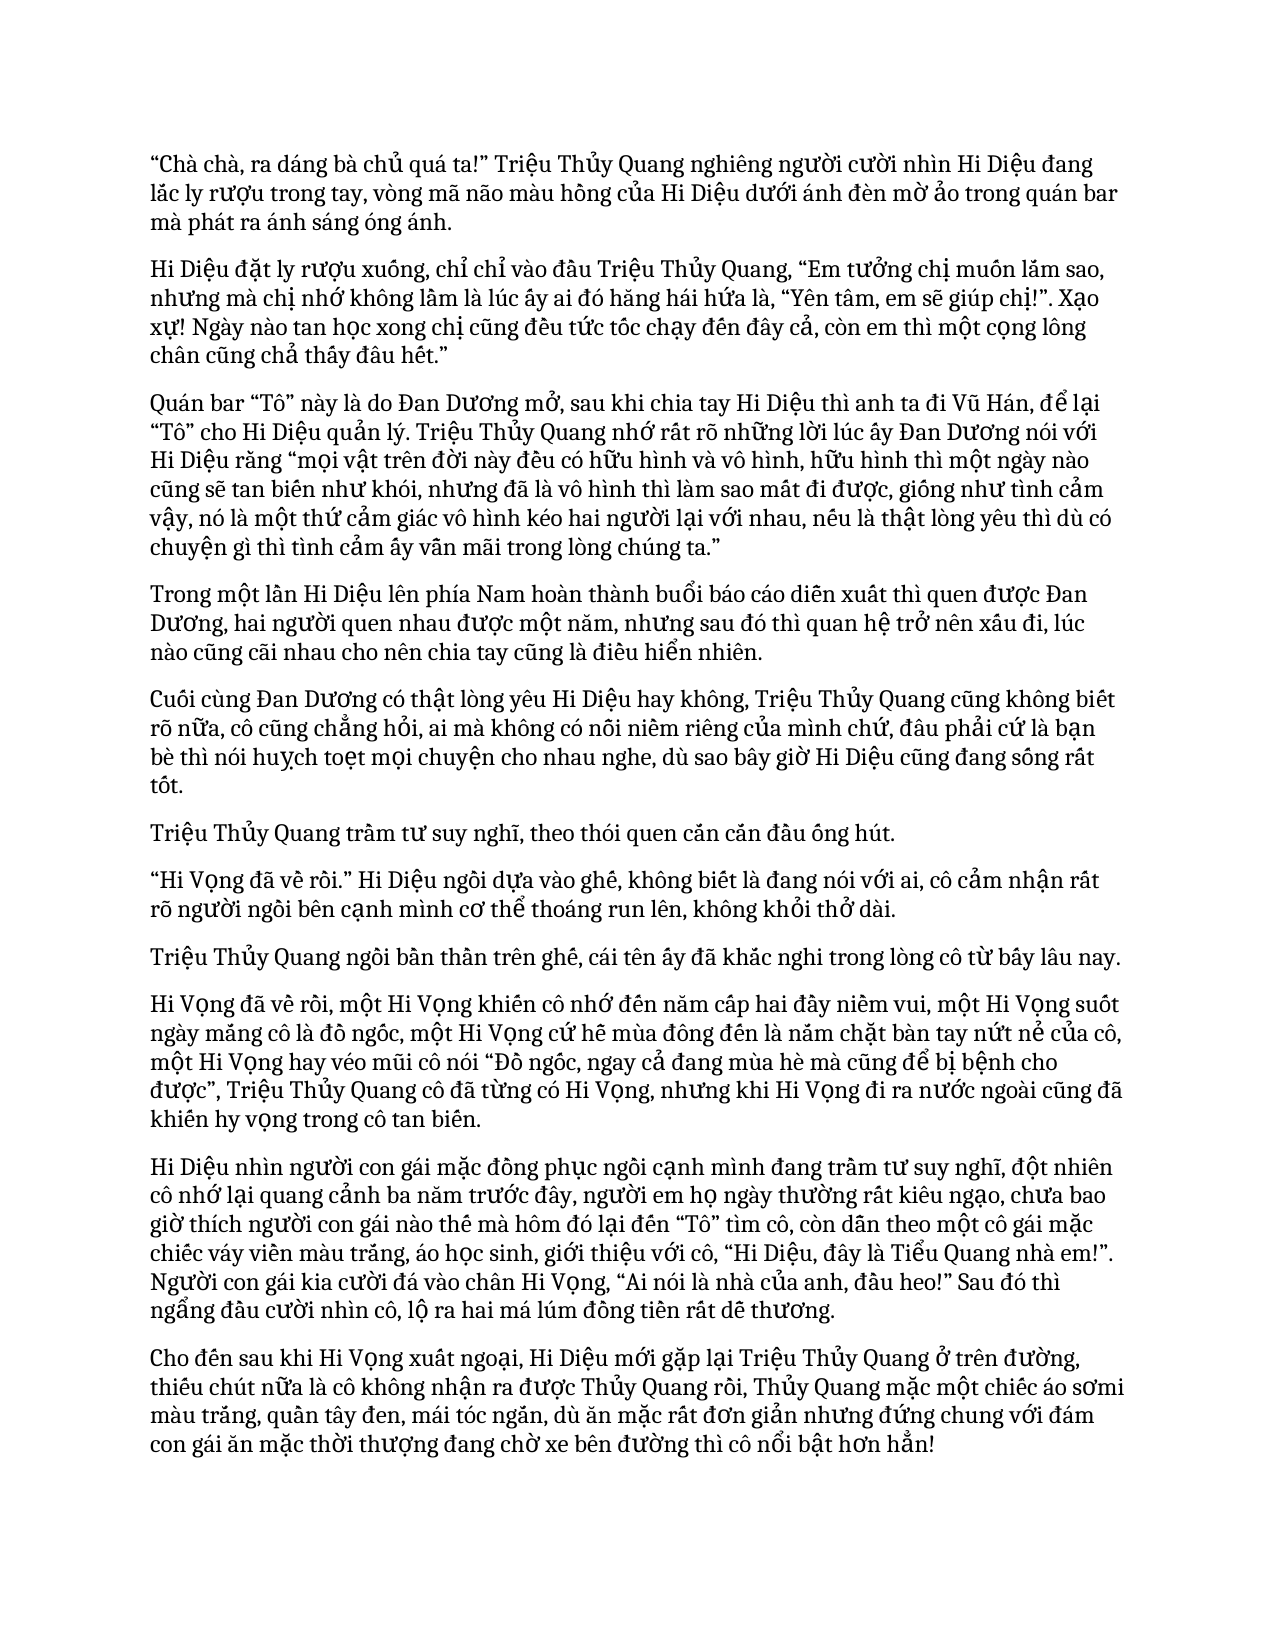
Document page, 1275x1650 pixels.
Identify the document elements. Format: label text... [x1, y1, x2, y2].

text Triệu Thủy Quang ngồi bần thần trên ghế, cái tên ấy đã khắc nghi trong lòng cô từ bấy lâu nay. [150, 942, 1125, 971]
text Cho đến sau khi Hi Vọng xuất ngoại, Hi Diệu mới gặp lại Triệu Thủy Quang ở trên đường, thiếu chút nữa là cô không nhận ra được Thủy Quang rồi, Thủy Quang mặc một chiếc áo sơmi màu trắng, quần tây đen, mái tóc ngắn, dù ăn mặc rất đơn giản nhưng đứng chung với đám con gái ăn mặc thời thượng đang chờ xe bên đường thì cô nổi bật hơn hẳn! [150, 1344, 1125, 1459]
text Hi Vọng đã về rồi, một Hi Vọng khiến cô nhớ đến năm cấp hai đầy niềm vui, một Hi Vọng suốt ngày mắng cô là đồ ngốc, một Hi Vọng cứ hễ mùa đông đến là nắm chặt bàn tay nứt nẻ của cô, một Hi Vọng hay véo mũi cô nói “Đồ ngốc, ngay cả đang mùa hè mà cũng để bị bệnh cho được”, Triệu Thủy Quang cô đã từng có Hi Vọng, nhưng khi Hi Vọng đi ra nước ngoài cũng đã khiến hy vọng trong cô tan biến. [150, 990, 1125, 1134]
text Hi Diệu nhìn người con gái mặc đồng phục ngồi cạnh mình đang trầm tư suy nghĩ, đột nhiên cô nhớ lại quang cảnh ba năm trước đây, người em họ ngày thường rất kiêu ngạo, chưa bao giờ thích người con gái nào thế mà hôm đó lại đến “Tô” tìm cô, còn dẫn theo một cô gái mặc chiếc váy viền màu trắng, áo học sinh, giới thiệu với cô, “Hi Diệu, đây là Tiểu Quang nhà em!”. Người con gái kia cười đá vào chân Hi Vọng, “Ai nói là nhà của anh, đầu heo!” Sau đó thì ngẩng đầu cười nhìn cô, lộ ra hai má lúm đồng tiền rất dễ thương. [150, 1152, 1125, 1325]
text Triệu Thủy Quang trầm tư suy nghĩ, theo thói quen cắn cắn đầu ống hút. [150, 819, 1125, 847]
text Hi Diệu đặt ly rượu xuống, chỉ chỉ vào đầu Triệu Thủy Quang, “Em tưởng chị muốn lắm sao, nhưng mà chị nhớ không lầm là lúc ấy ai đó hăng hái hứa là, “Yên tâm, em sẽ giúp chị!”. Xạo xự! Ngày nào tan học xong chị cũng đều tức tốc chạy đến đây cả, còn em thì một cọng lông chân cũng chả thấy đâu hết.” [150, 255, 1125, 370]
text “Hi Vọng đã về rồi.” Hi Diệu ngồi dựa vào ghế, không biết là đang nói với ai, cô cảm nhận rất rõ người ngồi bên cạnh mình cơ thể thoáng run lên, không khỏi thở dài. [150, 866, 1125, 924]
text “Chà chà, ra dáng bà chủ quá ta!” Triệu Thủy Quang nghiêng người cười nhìn Hi Diệu đang lắc ly rượu trong tay, vòng mã não màu hồng của Hi Diệu dưới ánh đèn mờ ảo trong quán bar mà phát ra ánh sáng óng ánh. [150, 150, 1125, 236]
text Cuối cùng Đan Dương có thật lòng yêu Hi Diệu hay không, Triệu Thủy Quang cũng không biết rõ nữa, cô cũng chẳng hỏi, ai mà không có nỗi niềm riêng của mình chứ, đâu phải cứ là bạn bè thì nói huỵch toẹt mọi chuyện cho nhau nghe, dù sao bây giờ Hi Diệu cũng đang sống rất tốt. [150, 685, 1125, 800]
text Quán bar “Tô” này là do Đan Dương mở, sau khi chia tay Hi Diệu thì anh ta đi Vũ Hán, để lại “Tô” cho Hi Diệu quản lý. Triệu Thủy Quang nhớ rất rõ những lời lúc ấy Đan Dương nói với Hi Diệu rằng “mọi vật trên đời này đều có hữu hình và vô hình, hữu hình thì một ngày nào cũng sẽ tan biến như khói, nhưng đã là vô hình thì làm sao mất đi được, giống như tình cảm vậy, nó là một thứ cảm giác vô hình kéo hai người lại với nhau, nếu là thật lòng yêu thì dù có chuyện gì thì tình cảm ấy vẫn mãi trong lòng chúng ta.” [150, 389, 1125, 561]
text Trong một lần Hi Diệu lên phía Nam hoàn thành buổi báo cáo diễn xuất thì quen được Đan Dương, hai người quen nhau được một năm, nhưng sau đó thì quan hệ trở nên xấu đi, lúc nào cũng cãi nhau cho nên chia tay cũng là điều hiển nhiên. [150, 580, 1125, 666]
